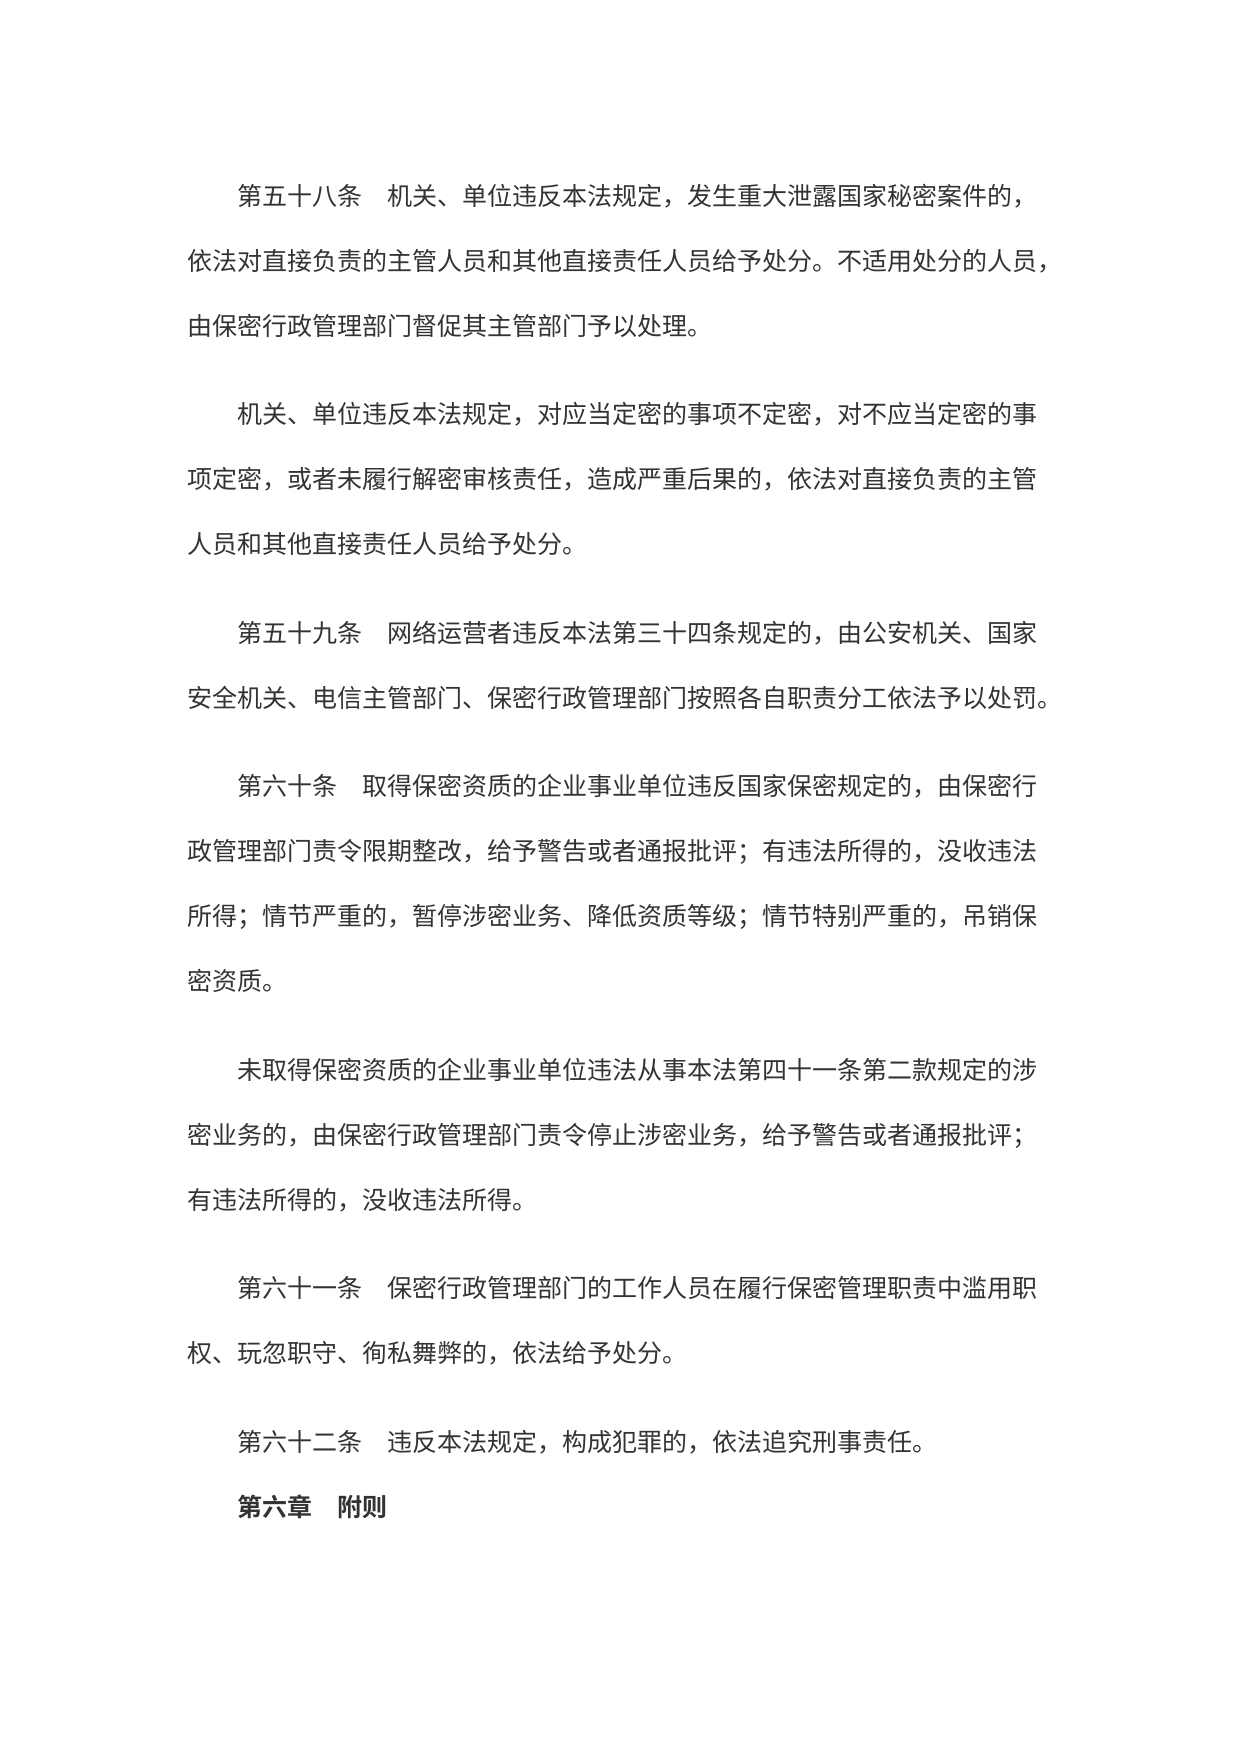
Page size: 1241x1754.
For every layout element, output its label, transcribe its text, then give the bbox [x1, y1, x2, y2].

text 第六十条 取得保密资质的企业事业单位违反国家保密规定的，由保密行政管理部门责令限期整改，给予警告或者通报批评；有违法所得的，没收违法所得；情节严重的，暂停涉密业务、降低资质等级；情节特别严重的，吊销保密资质。 [187, 752, 1053, 1012]
text 第五十九条 网络运营者违反本法第三十四条规定的，由公安机关、国家安全机关、电信主管部门、保密行政管理部门按照各自职责分工依法予以处罚。 [187, 599, 1053, 729]
text 第五十八条 机关、单位违反本法规定，发生重大泄露国家秘密案件的，依法对直接负责的主管人员和其他直接责任人员给予处分。不适用处分的人员，由保密行政管理部门督促其主管部门予以处理。 [187, 162, 1053, 357]
text 机关、单位违反本法规定，对应当定密的事项不定密，对不应当定密的事项定密，或者未履行解密审核责任，造成严重后果的，依法对直接负责的主管人员和其他直接责任人员给予处分。 [187, 380, 1053, 575]
text 第六十一条 保密行政管理部门的工作人员在履行保密管理职责中滥用职权、玩忽职守、徇私舞弊的，依法给予处分。 [187, 1254, 1053, 1384]
text 第六章 附则 [187, 1473, 1053, 1538]
text 第六十二条 违反本法规定，构成犯罪的，依法追究刑事责任。 [187, 1408, 1053, 1473]
text 未取得保密资质的企业事业单位违法从事本法第四十一条第二款规定的涉密业务的，由保密行政管理部门责令停止涉密业务，给予警告或者通报批评；有违法所得的，没收违法所得。 [187, 1036, 1053, 1231]
